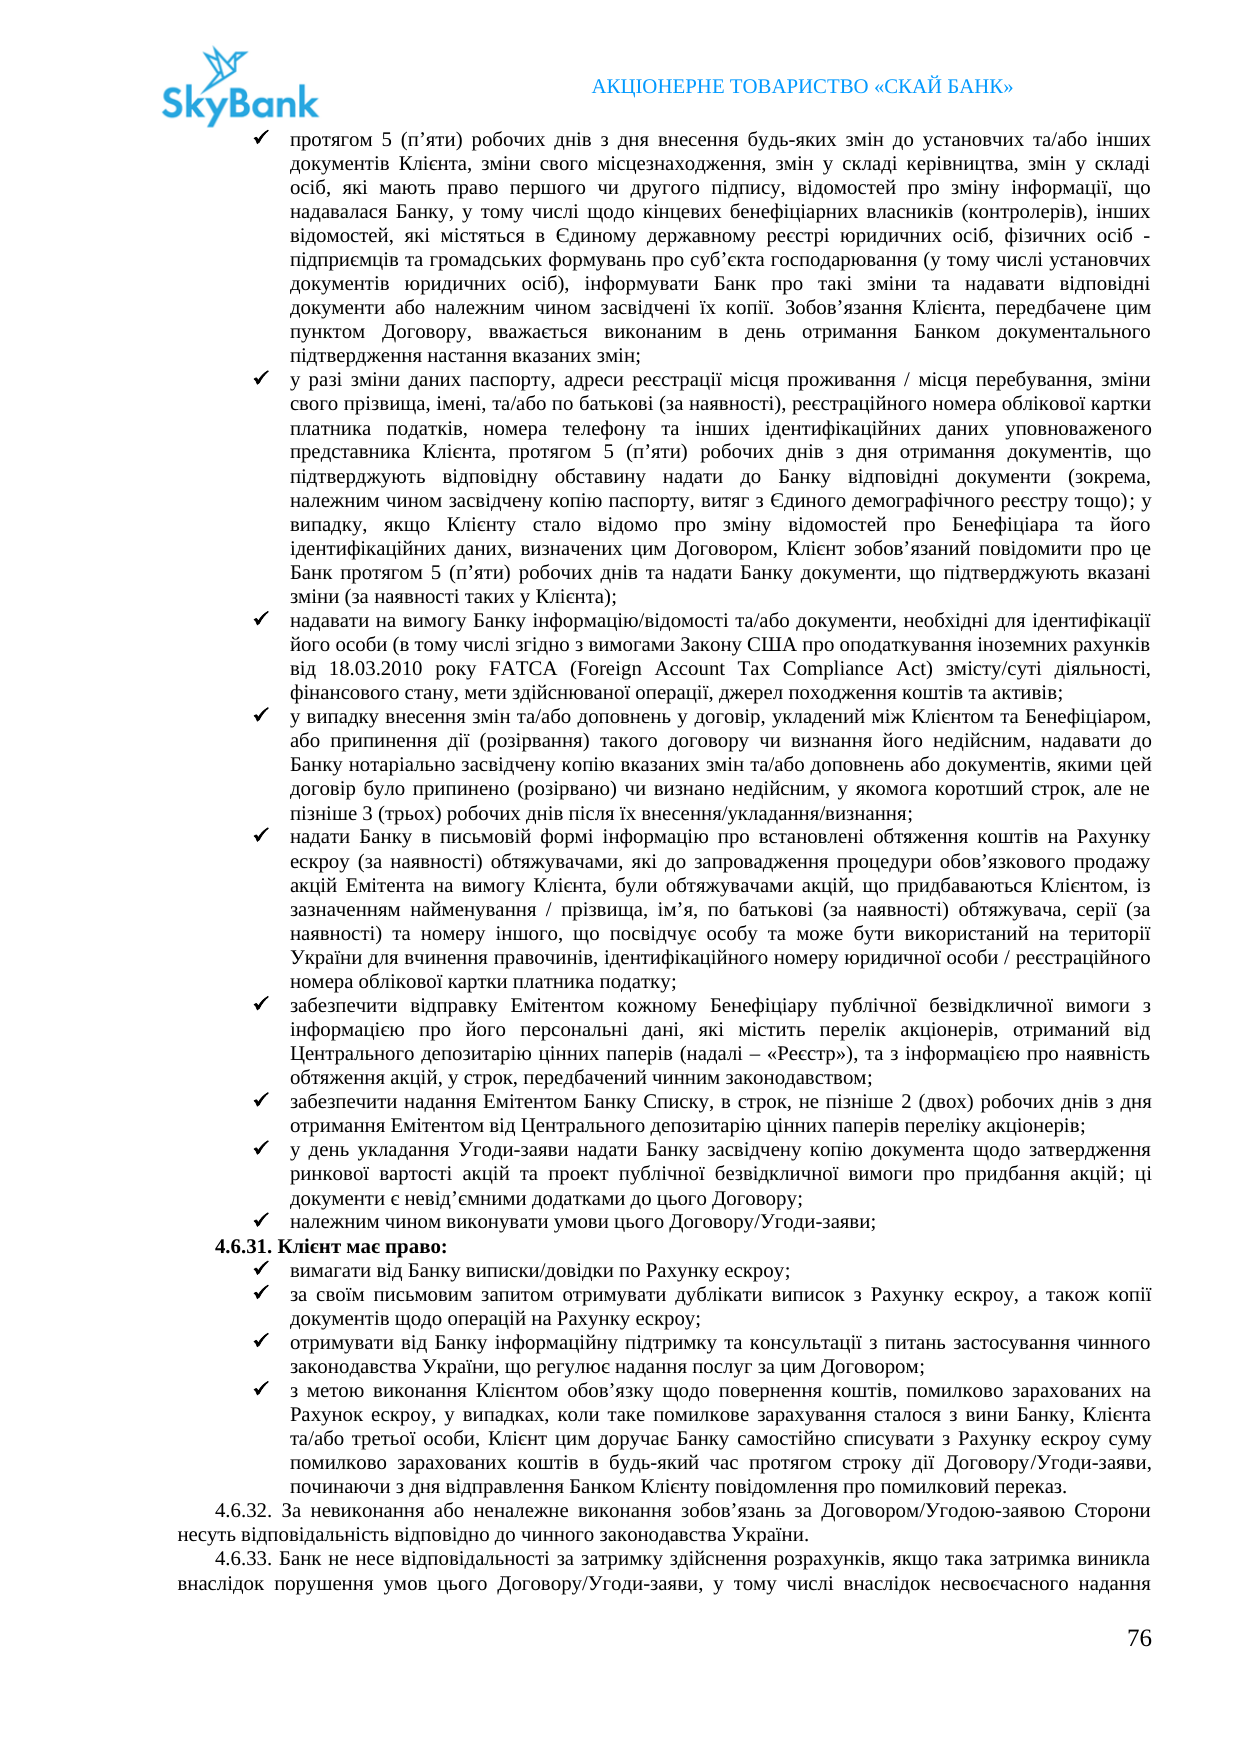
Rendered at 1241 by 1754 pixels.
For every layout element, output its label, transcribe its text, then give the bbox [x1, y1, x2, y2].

list у разі зміни даних паспорту, адреси реєстрації місця проживання / місця перебування, зміни свого прізвища, імені, та/або по батькові (за наявності), реєстраційного номера облікової картки платника податків, номера телефону та інших ідентифікаційних даних уповноваженого представника Клієнта, протягом 5 (п’яти) робочих днів з дня отримання документів, що підтверджують відповідну обставину надати до Банку відповідні документи (зокрема, належним чином засвідчену копію паспорту, витяг з Єдиного демографічного реєстру тощо); у випадку, якщо Клієнту стало відомо про зміну відомостей про Бенефіціара та його ідентифікаційних даних, визначених цим Договором, Клієнт зобов’язаний повідомити про це Банк протягом 5 (п’яти) робочих днів та надати Банку документи, що підтверджують вказані зміни (за наявності таких у Клієнта); [252, 367, 1152, 608]
text 4.6.32. За невиконання або неналежне виконання зобов’язань за Договором/Угодою-заявою Сторони несуть відповідальність відповідно до чинного законодавства України. [177, 1498, 1152, 1546]
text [177, 1546, 1152, 1594]
list у випадку внесення змін та/або доповнень у договір, укладений між Клієнтом та Бенефіціаром, або припинення дії (розірвання) такого договору чи визнання його недійсним, надавати до Банку нотаріально засвідчену копію вказаних змін та/або доповнень або документів, якими цей договір було припинено (розірвано) чи визнано недійсним, у якомога коротший строк, але не пізніше 3 (трьох) робочих днів після їх внесення/укладання/визнання; [252, 704, 1152, 824]
list належним чином виконувати умови цього Договору/Угоди-заяви; [252, 1209, 1152, 1233]
list за своїм письмовим запитом отримувати дублікати виписок з Рахунку ескроу, а також копії документів щодо операцій на Рахунку ескроу; [252, 1282, 1152, 1330]
list надавати на вимогу Банку інформацію/відомості та/або документи, необхідні для ідентифікації його особи (в тому числі згідно з вимогами Закону США про оподаткування іноземних рахунків від 18.03.2010 року FATCA (Foreign Account Tax Compliance Act) змісту/суті діяльності, фінансового стану, мети здійснюваної операції, джерел походження коштів та активів; [252, 608, 1152, 704]
list забезпечити відправку Емітентом кожному Бенефіціару публічної безвідкличної вимоги з інформацією про його персональні дані, які містить перелік акціонерів, отриманий від Центрального депозитарію цінних паперів (надалі – «Реєстр»), та з інформацією про наявність обтяження акцій, у строк, передбачений чинним законодавством; [252, 993, 1152, 1089]
list надати Банку в письмовій формі інформацію про встановлені обтяження коштів на Рахунку ескроу (за наявності) обтяжувачами, які до запровадження процедури обов’язкового продажу акцій Емітента на вимогу Клієнта, були обтяжувачами акцій, що придбаваються Клієнтом, із зазначенням найменування / прізвища, ім’я, по батькові (за наявності) обтяжувача, серії (за наявності) та номеру іншого, що посвідчує особу та може бути використаний на території України для вчинення правочинів, ідентифікаційного номеру юридичної особи / реєстраційного номера облікової картки платника податку; [252, 824, 1152, 993]
list протягом 5 (п’яти) робочих днів з дня внесення будь-яких змін до установчих та/або інших документів Клієнта, зміни свого місцезнаходження, змін у складі керівництва, змін у складі осіб, які мають право першого чи другого підпису, відомостей про зміну інформації, що надавалася Банку, у тому числі щодо кінцевих бенефіціарних власників (контролерів), інших відомостей, які містяться в Єдиному державному реєстрі юридичних осіб, фізичних осіб - підприємців та громадських формувань про суб’єкта господарювання (у тому числі установчих документів юридичних осіб), інформувати Банк про такі зміни та надавати відповідні документи або належним чином засвідчені їх копії. Зобов’язання Клієнта, передбачене цим пунктом Договору, вважається виконаним в день отримання Банком документального підтвердження настання вказаних змін; [252, 127, 1152, 367]
picture [142, 35, 349, 140]
list вимагати від Банку виписки/довідки по Рахунку ескроу; [252, 1258, 1152, 1282]
list з метою виконання Клієнтом обов’язку щодо повернення коштів, помилково зарахованих на Рахунок ескроу, у випадках, коли таке помилкове зарахування сталося з вини Банку, Клієнта та/або третьої особи, Клієнт цим доручає Банку самостійно списувати з Рахунку ескроу суму помилково зарахованих коштів в будь-який час протягом строку дії Договору/Угоди-заяви, починаючи з дня відправлення Банком Клієнту повідомлення про помилковий переказ. [252, 1378, 1152, 1498]
list отримувати від Банку інформаційну підтримку та консультації з питань застосування чинного законодавства України, що регулює надання послуг за цим Договором; [252, 1330, 1152, 1378]
list забезпечити надання Емітентом Банку Списку, в строк, не пізніше 2 (двох) робочих днів з дня отримання Емітентом від Центрального депозитарію цінних паперів переліку акціонерів; [252, 1089, 1152, 1137]
text 4.6.31. Клієнт має право: [177, 1233, 1152, 1258]
list у день укладання Угоди-заяви надати Банку засвідчену копію документа щодо затвердження ринкової вартості акцій та проект публічної безвідкличної вимоги про придбання акцій; ці документи є невід’ємними додатками до цього Договору; [252, 1137, 1152, 1209]
